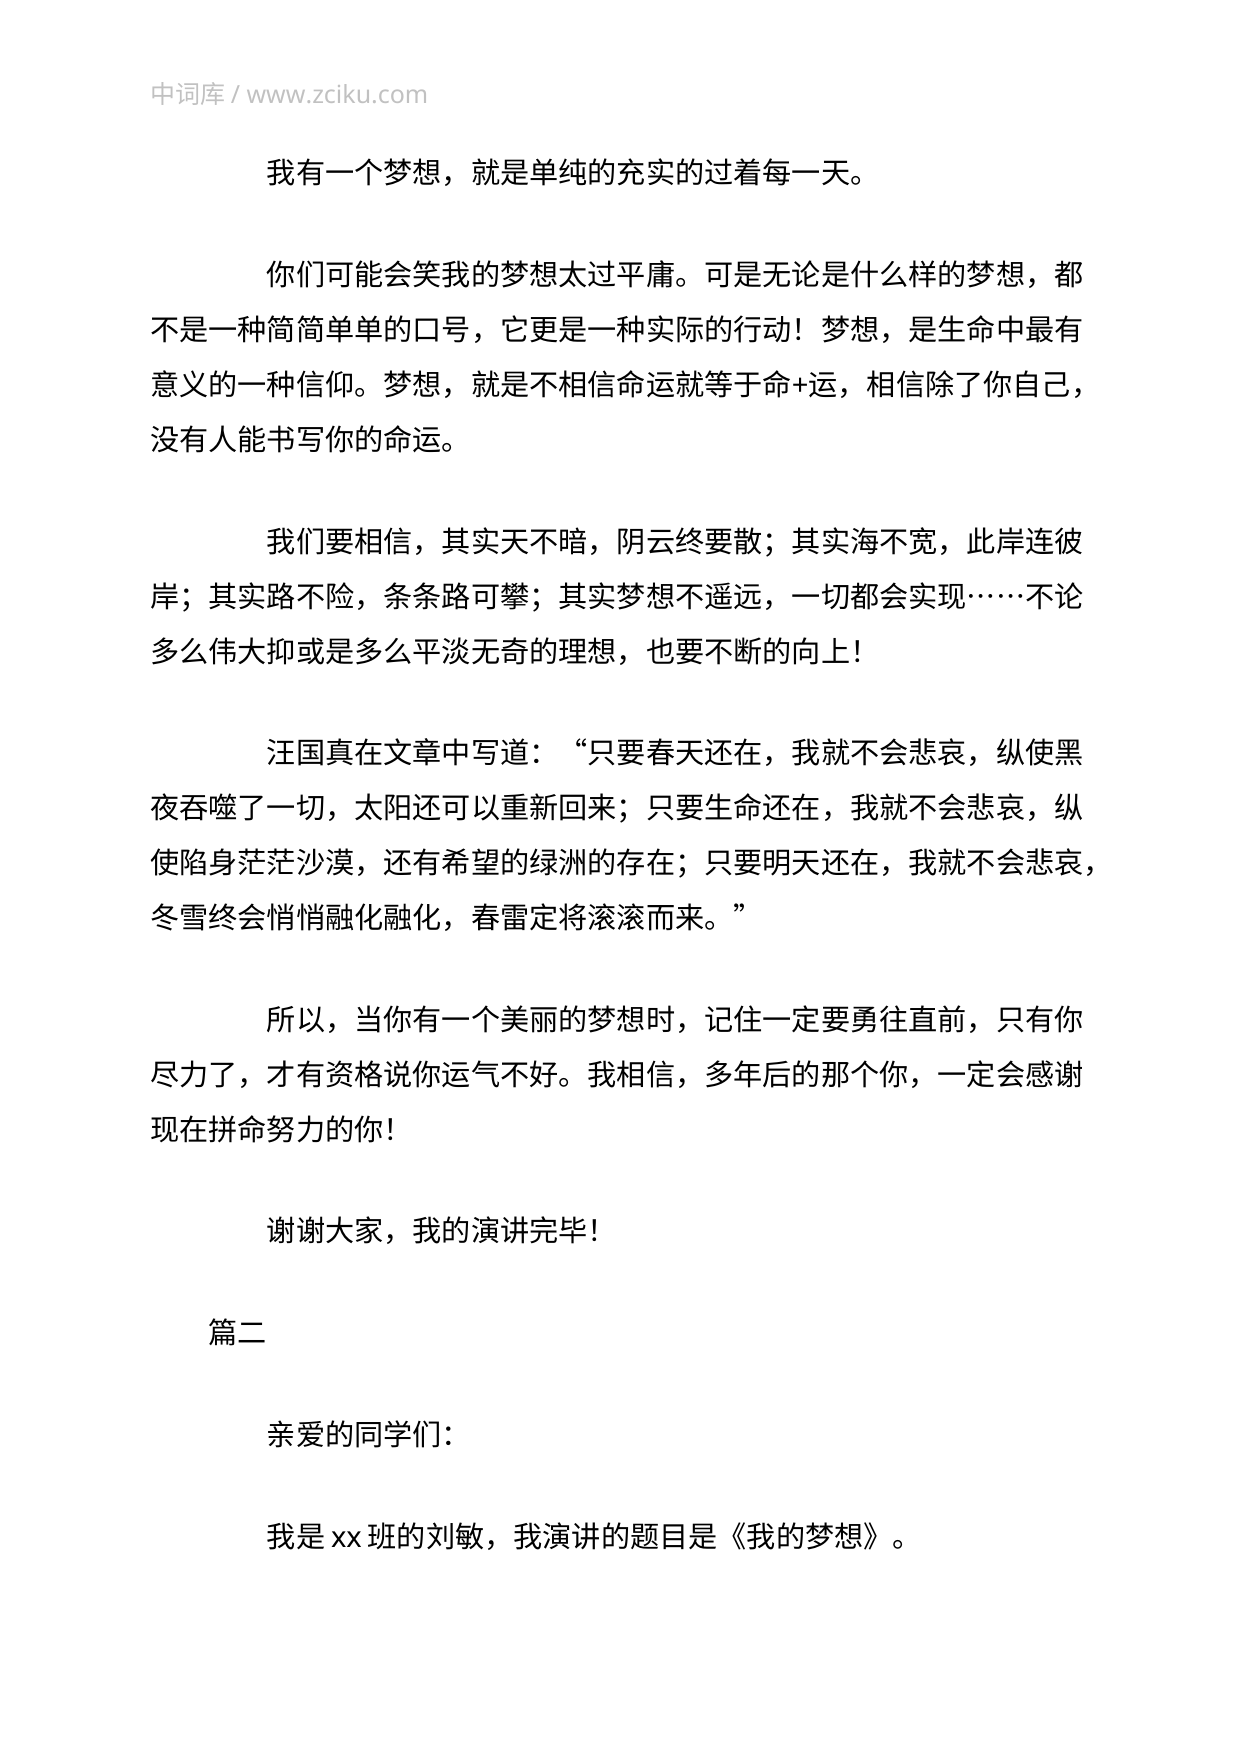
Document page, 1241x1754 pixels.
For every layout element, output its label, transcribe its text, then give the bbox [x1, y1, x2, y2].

text 所以，当你有一个美丽的梦想时，记住一定要勇往直前，只有你尽力了，才有资格说你运气不好。我相信，多年后的那个你，一定会感谢现在拼命努力的你！ [150, 996, 1090, 1148]
text 谢谢大家，我的演讲完毕！ [150, 1208, 1090, 1250]
text 我们要相信，其实天不暗，阴云终要散；其实海不宽，此岸连彼岸；其实路不险，条条路可攀；其实梦想不遥远，一切都会实现……不论多么伟大抑或是多么平淡无奇的理想，也要不断的向上！ [150, 518, 1090, 670]
text 你们可能会笑我的梦想太过平庸。可是无论是什么样的梦想，都不是一种简简单单的口号，它更是一种实际的行动！梦想，是生命中最有意义的一种信仰。梦想，就是不相信命运就等于命+运，相信除了你自己，没有人能书写你的命运。 [150, 252, 1090, 459]
text 篇二 [150, 1310, 1090, 1352]
text 汪国真在文章中写道：“只要春天还在，我就不会悲哀，纵使黑夜吞噬了一切，太阳还可以重新回来；只要生命还在，我就不会悲哀，纵使陷身茫茫沙漠，还有希望的绿洲的存在；只要明天还在，我就不会悲哀，冬雪终会悄悄融化融化，春雷定将滚滚而来。” [150, 730, 1090, 937]
text 我有一个梦想，就是单纯的充实的过着每一天。 [150, 150, 1090, 192]
text 我是xx班的刘敏，我演讲的题目是《我的梦想》。 [150, 1513, 1090, 1556]
text 亲爱的同学们： [150, 1411, 1090, 1454]
